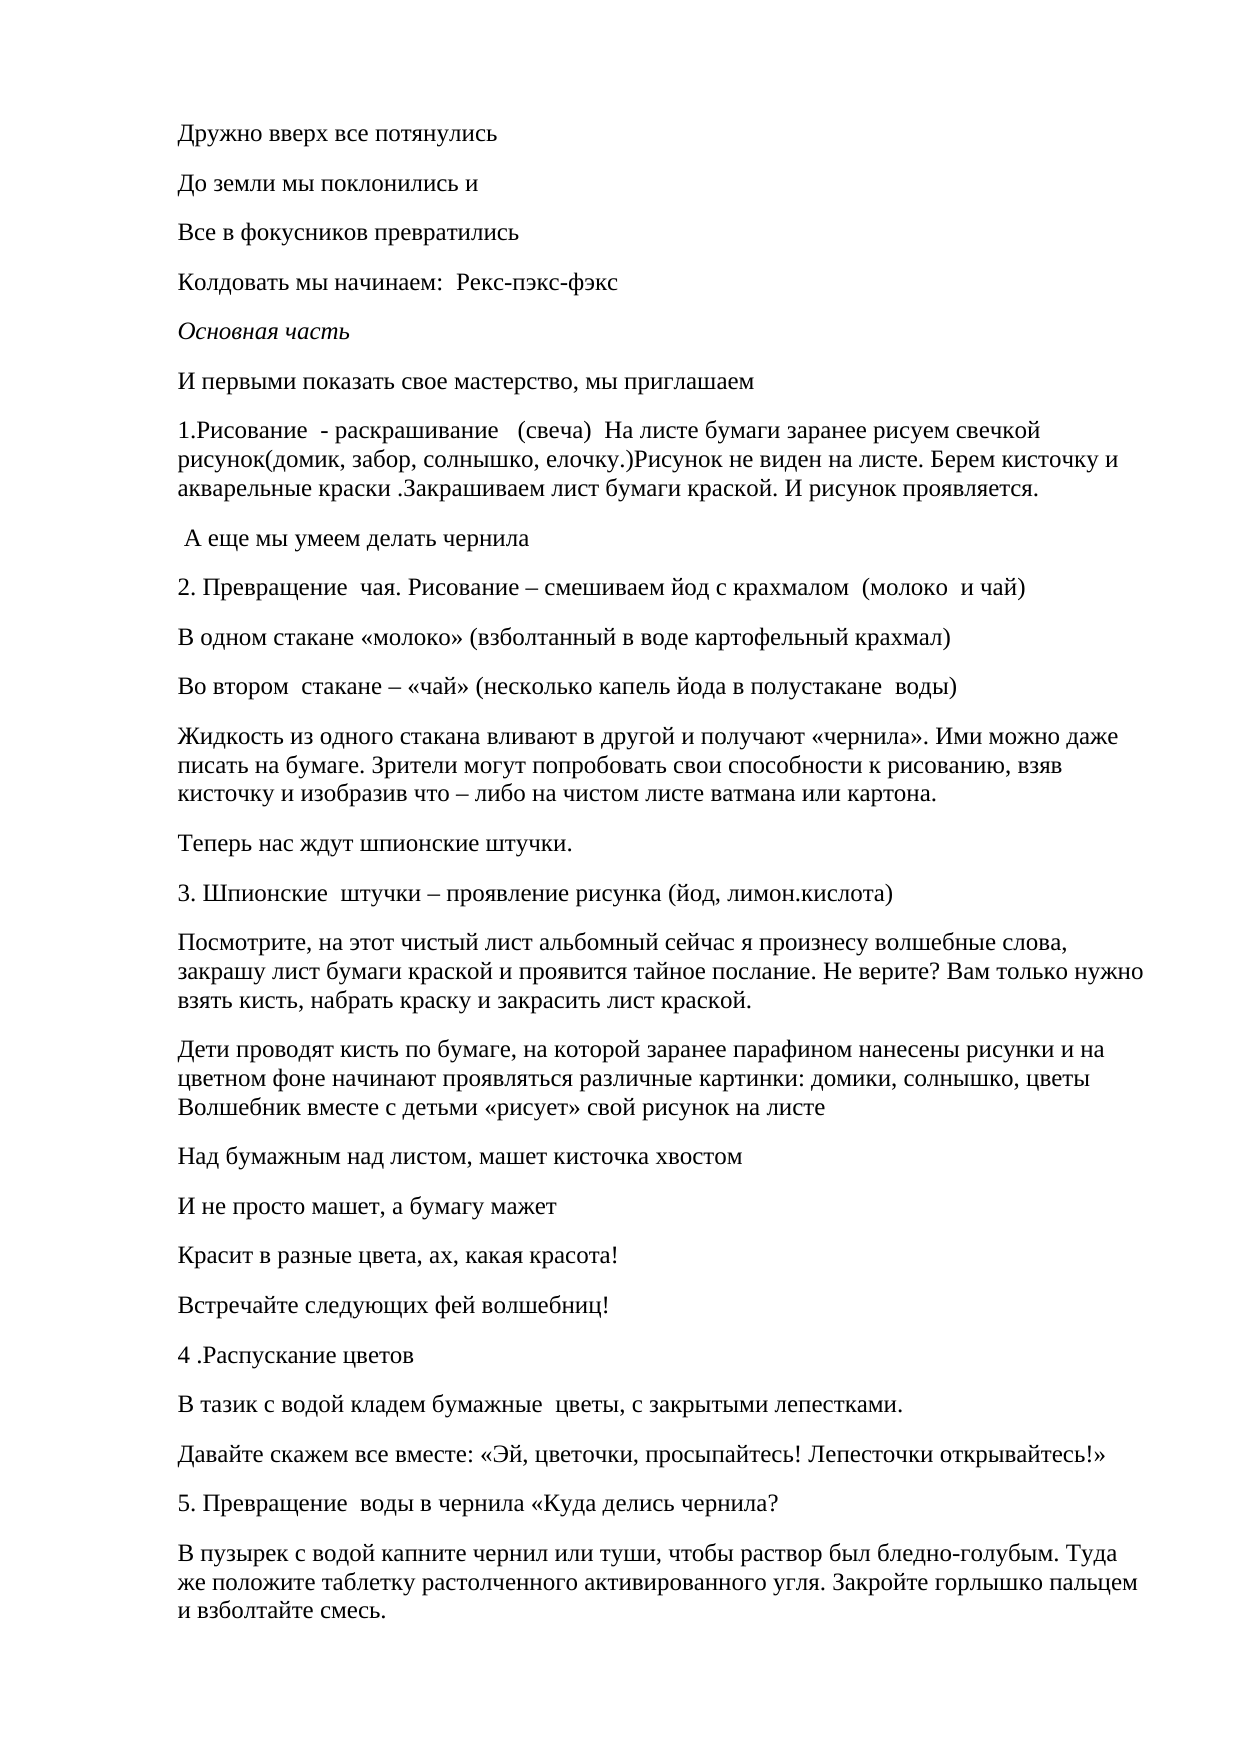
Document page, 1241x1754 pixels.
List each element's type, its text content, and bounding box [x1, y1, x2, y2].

text Над бумажным над листом, машет кисточка хвостом [177, 1141, 1152, 1170]
text В пузырек с водой капните чернил или туши, чтобы раствор был бледно-голубым. Туда же положите таблетку растолченного активированного угля. Закройте горлышко пальцем и взболтайте смесь. [177, 1538, 1152, 1624]
text А еще мы умеем делать чернила [177, 523, 1152, 551]
text Теперь нас ждут шпионские штучки. [177, 828, 1152, 857]
text И не просто машет, а бумагу мажет [177, 1191, 1152, 1220]
text До земли мы поклонились и [177, 168, 1152, 196]
text 3. Шпионские штучки – проявление рисунка (йод, лимон.кислота) [177, 878, 1152, 906]
text И первыми показать свое мастерство, мы приглашаем [177, 366, 1152, 395]
text Дети проводят кисть по бумаге, на которой заранее парафином нанесены рисунки и на цветном фоне начинают проявляться различные картинки: домики, солнышко, цветы Волшебник вместе с детьми «рисует» свой рисунок на листе [177, 1034, 1152, 1121]
text Во втором стакане – «чай» (несколько капель йода в полустакане воды) [177, 671, 1152, 700]
text Дружно вверх все потянулись [177, 118, 1152, 147]
text В одном стакане «молоко» (взболтанный в воде картофельный крахмал) [177, 622, 1152, 651]
text Жидкость из одного стакана вливают в другой и получают «чернила». Ими можно даже писать на бумаге. Зрители могут попробовать свои способности к рисованию, взяв кисточку и изобразив что – либо на чистом листе ватмана или картона. [177, 721, 1152, 807]
text Колдовать мы начинаем: Рекс-пэкс-фэкс [177, 267, 1152, 296]
text Красит в разные цвета, ах, какая красота! [177, 1241, 1152, 1269]
text В тазик с водой кладем бумажные цветы, с закрытыми лепестками. [177, 1389, 1152, 1418]
text 5. Превращение воды в чернила «Куда делись чернила? [177, 1488, 1152, 1517]
text Основная часть [177, 316, 1152, 345]
text Посмотрите, на этот чистый лист альбомный сейчас я произнесу волшебные слова, закрашу лист бумаги краской и проявится тайное послание. Не верите? Вам только нужно взять кисть, набрать краску и закрасить лист краской. [177, 927, 1152, 1013]
text 1.Рисование - раскрашивание (свеча) На листе бумаги заранее рисуем свечкой рисунок(домик, забор, солнышко, елочку.)Рисунок не виден на листе. Берем кисточку и акварельные краски .Закрашиваем лист бумаги краской. И рисунок проявляется. [177, 416, 1152, 502]
text 4 .Распускание цветов [177, 1340, 1152, 1368]
text Давайте скажем все вместе: «Эй, цветочки, просыпайтесь! Лепесточки открывайтесь!» [177, 1439, 1152, 1468]
text Все в фокусников превратились [177, 217, 1152, 246]
text 2. Превращение чая. Рисование – смешиваем йод с крахмалом (молоко и чай) [177, 572, 1152, 601]
text Встречайте следующих фей волшебниц! [177, 1290, 1152, 1319]
